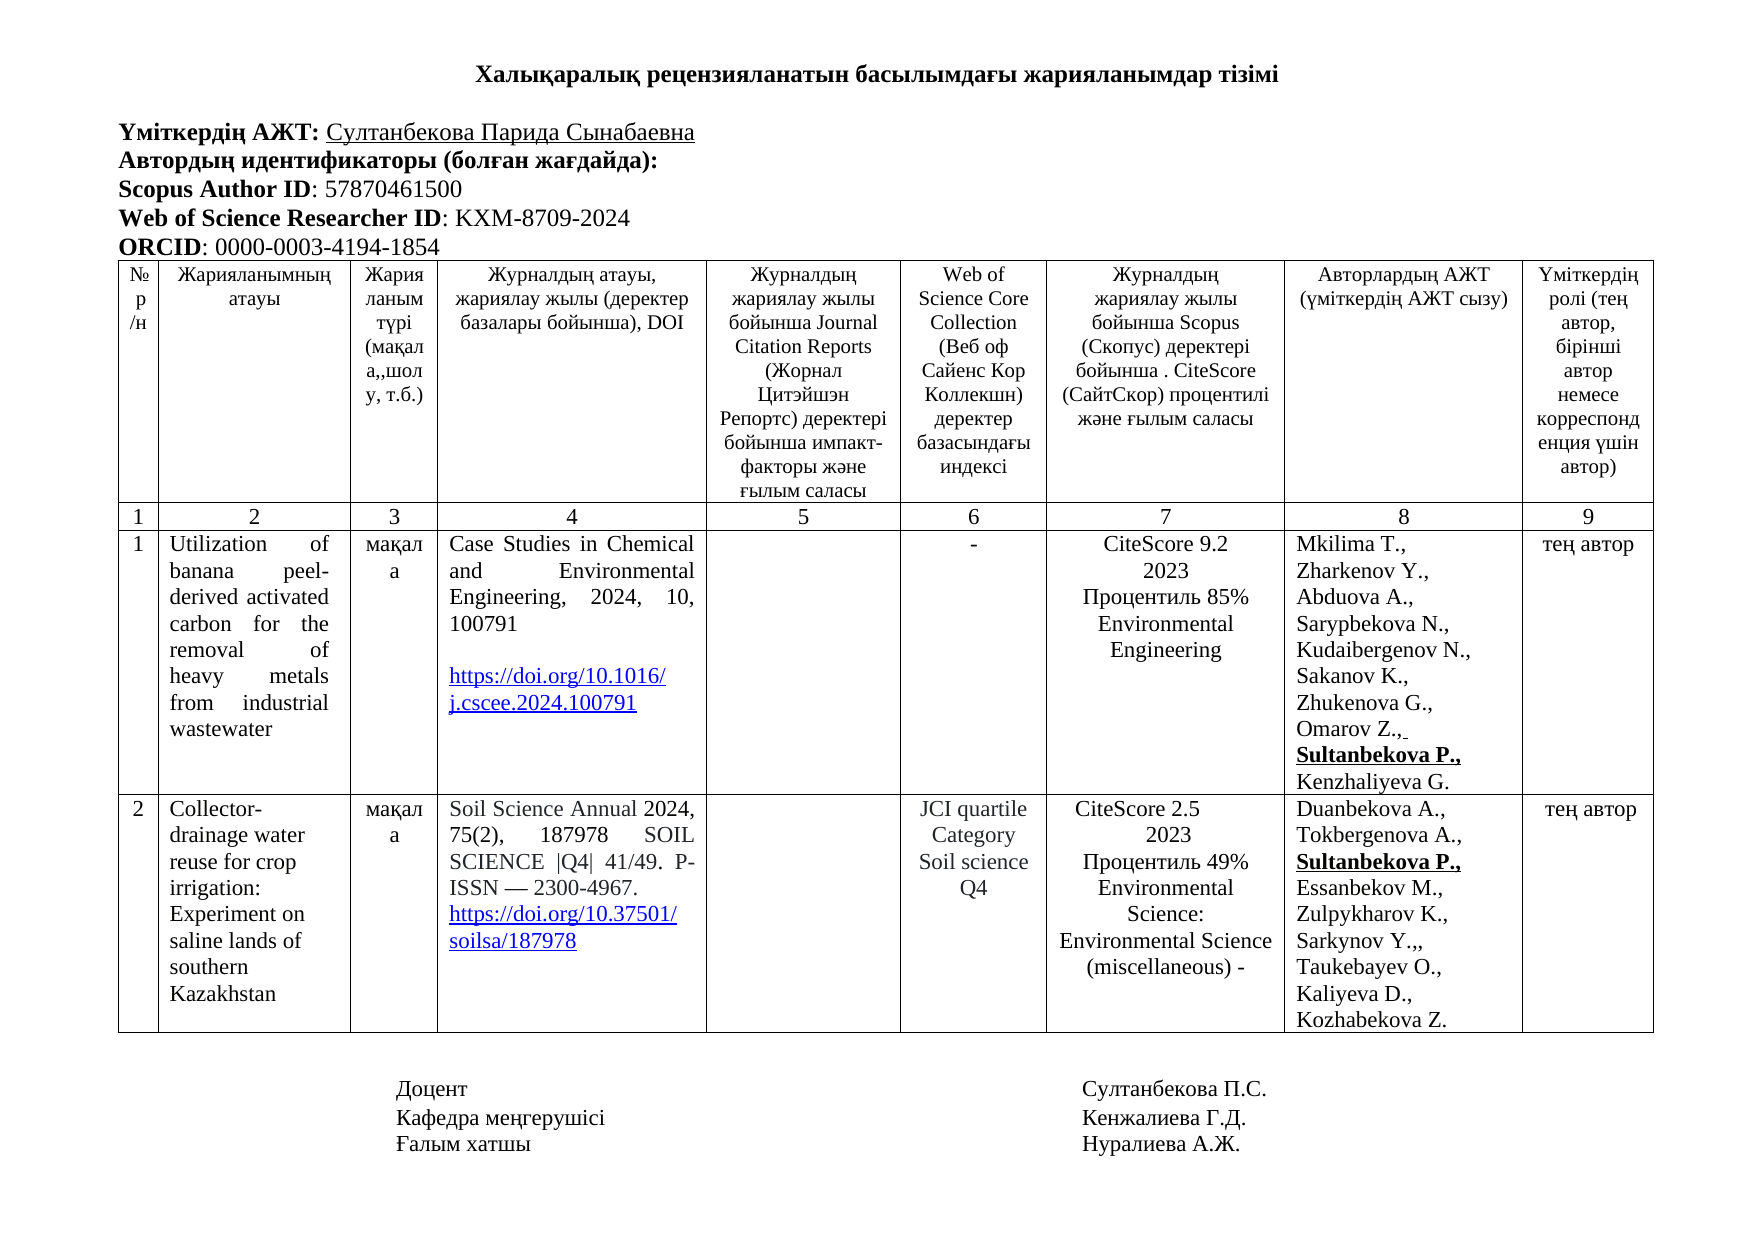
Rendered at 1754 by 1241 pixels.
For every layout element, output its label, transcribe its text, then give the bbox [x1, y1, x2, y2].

table_header Журналдың жариялау жылы бойынша Scopus (Скопус) деректері бойынша . CiteScore (СайтСкор) процентилі және ғылым саласы [1047, 261, 1284, 502]
table_header Жарияланымтүрі (мақала,,шолу, т.б.) [351, 261, 437, 502]
table_cell 5 [707, 503, 900, 529]
table_header Султанбекова П.С. [1071, 1075, 1369, 1104]
table_cell CiteScore 2.5 2023 Процентиль 49% Environmental Science: Environmental Science (miscellaneous) - [1047, 795, 1284, 1032]
table_header Үміткердің ролі (тең автор, бірінші автор немесе корреспонденция үшін автор) [1523, 261, 1653, 502]
table_cell 1 [119, 503, 158, 529]
table_cell CiteScore 9.2 2023 Процентиль 85% Environmental Engineering [1047, 531, 1284, 794]
table_cell 2 [159, 503, 350, 529]
table_cell тең автор [1523, 795, 1653, 1032]
table_header Web of Science Core Collection (Веб оф Сайенс Кор Коллекшн) деректер базасындағы индексі [901, 261, 1046, 502]
table_cell Case Studies in Chemical and Environmental Engineering, 2024, 10, 100791 https://doi.org/10.1016/j.cscee.2024.100791 [438, 531, 706, 794]
table_cell Duanbekova A., Tokbergenova A., Sultanbekova P., Essanbekov M., Zulpykharov K., Sarkynov Y.,, Taukebayev O., Kaliyeva D., Kozhabekova Z. [1285, 795, 1522, 1032]
table_cell Кенжалиева Г.Д. [1071, 1104, 1369, 1130]
table_header Авторлардың АЖТ (үміткердің АЖТ сызу) [1285, 261, 1522, 502]
table_cell 9 [1523, 503, 1653, 529]
table_cell 7 [1047, 503, 1284, 529]
table_cell [707, 531, 900, 794]
table_cell 8 [1285, 503, 1522, 529]
table_cell 6 [901, 503, 1046, 529]
text Scopus Author ID: 57870461500 Web of Science Researcher ID: KXM-8709-2024 ORCID: 0000-0003-4194-1854 [118, 174, 1636, 260]
text Халықаралық рецензияланатын басылымдағы жарияланымдар тізімі [118, 59, 1636, 88]
table_cell Нуралиева А.Ж. [1071, 1130, 1369, 1160]
table_cell Soil Science Annual 2024, 75(2), 187978 SOIL SCIENCE |Q4| 41/49. P-ISSN — 2300-4967. https://doi.org/10.37501/soilsa/187978 [438, 795, 706, 1032]
table_cell Collector-drainage water reuse for crop irrigation: Experiment on saline lands of southern Kazakhstan [159, 795, 350, 1032]
table_cell мақала [351, 795, 437, 1032]
table_cell Mkilima T., Zharkenov Y., Abduova A., Sarypbekova N., Kudaibergenov N., Sakanov K., Zhukenova G., Omarov Z., Sultanbekova P., Kenzhaliyeva G. [1285, 531, 1522, 794]
table_cell - [901, 531, 1046, 794]
text Үміткердің АЖТ: Султанбекова Парида Сынабаевна Автордың идентификаторы (болған жағдайда): [118, 117, 1636, 174]
table_cell JCI quartile Category Soil science Q4 [901, 795, 1046, 1032]
table_cell Кафедра меңгерушісі [385, 1104, 1071, 1130]
table_cell 2 [119, 795, 158, 1032]
table_cell 3 [351, 503, 437, 529]
table_header Жарияланымның атауы [159, 261, 350, 502]
table_cell 1 [119, 531, 158, 794]
table_cell тең автор [1523, 531, 1653, 794]
table_cell Ғалым хатшы [385, 1130, 1071, 1160]
table_header Доцент [385, 1075, 1071, 1104]
table_cell [707, 795, 900, 1032]
table_cell мақала [351, 531, 437, 794]
table_cell Utilization of banana peel-derived activated carbon for the removal of heavy metals from industrial wastewater [159, 531, 350, 794]
table_header Журналдың жариялау жылы бойынша Journal Citation Reports (Жорнал Цитэйшэн Репортс) деректері бойынша импакт-факторы және ғылым саласы [707, 261, 900, 502]
table_cell 4 [438, 503, 706, 529]
table_header Журналдың атауы, жариялау жылы (деректер базалары бойынша), DOI [438, 261, 706, 502]
table_header № р/н [119, 261, 158, 502]
